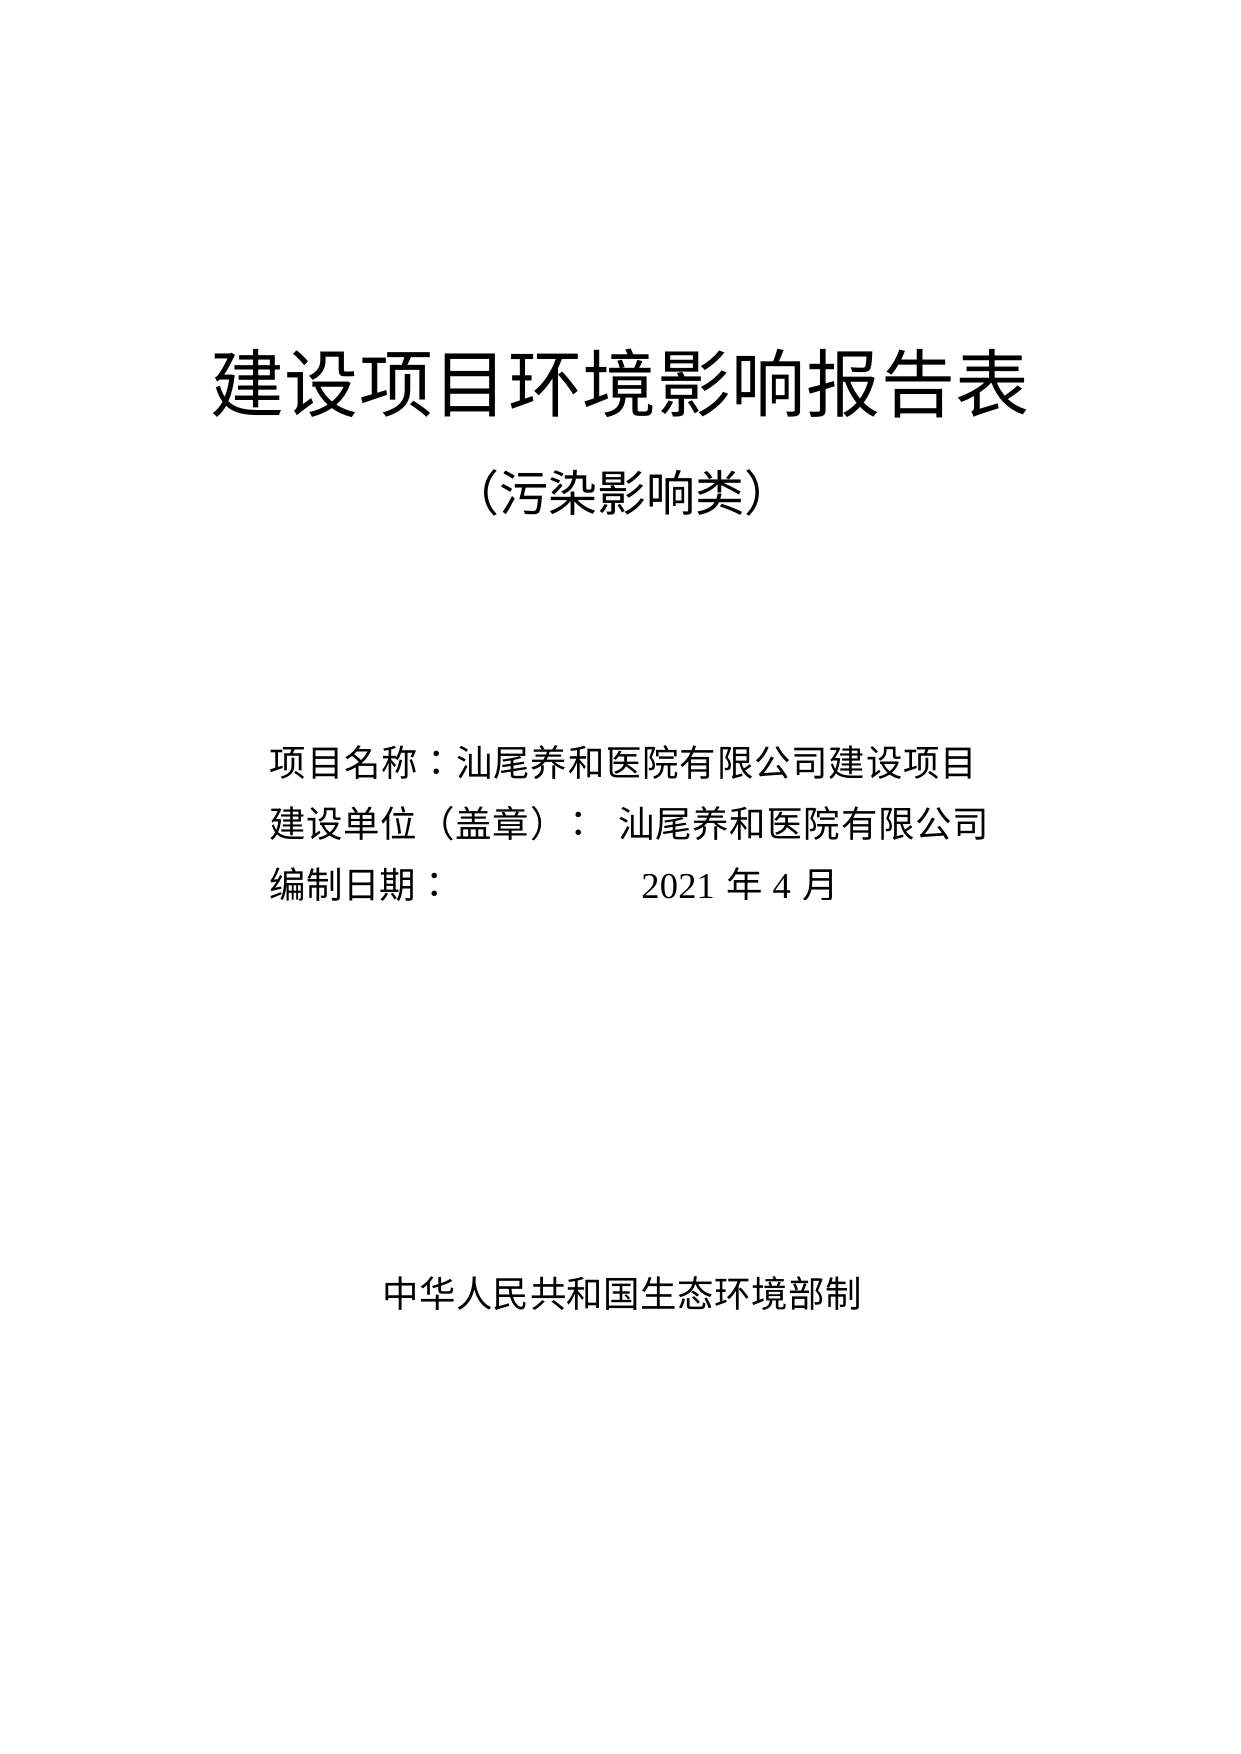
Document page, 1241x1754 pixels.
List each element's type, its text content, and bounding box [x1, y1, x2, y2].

text （污染影响类） [451, 461, 1054, 524]
text 建设项目环境影响报告表 [210, 351, 1054, 427]
text 项目名称：汕尾养和医院有限公司建设项目 建设单位（盖章）： 汕尾养和医院有限公司 编制日期： 2021 年 4 月 [269, 737, 1046, 909]
text 中华人民共和国生态环境部制 [382, 1269, 1054, 1317]
